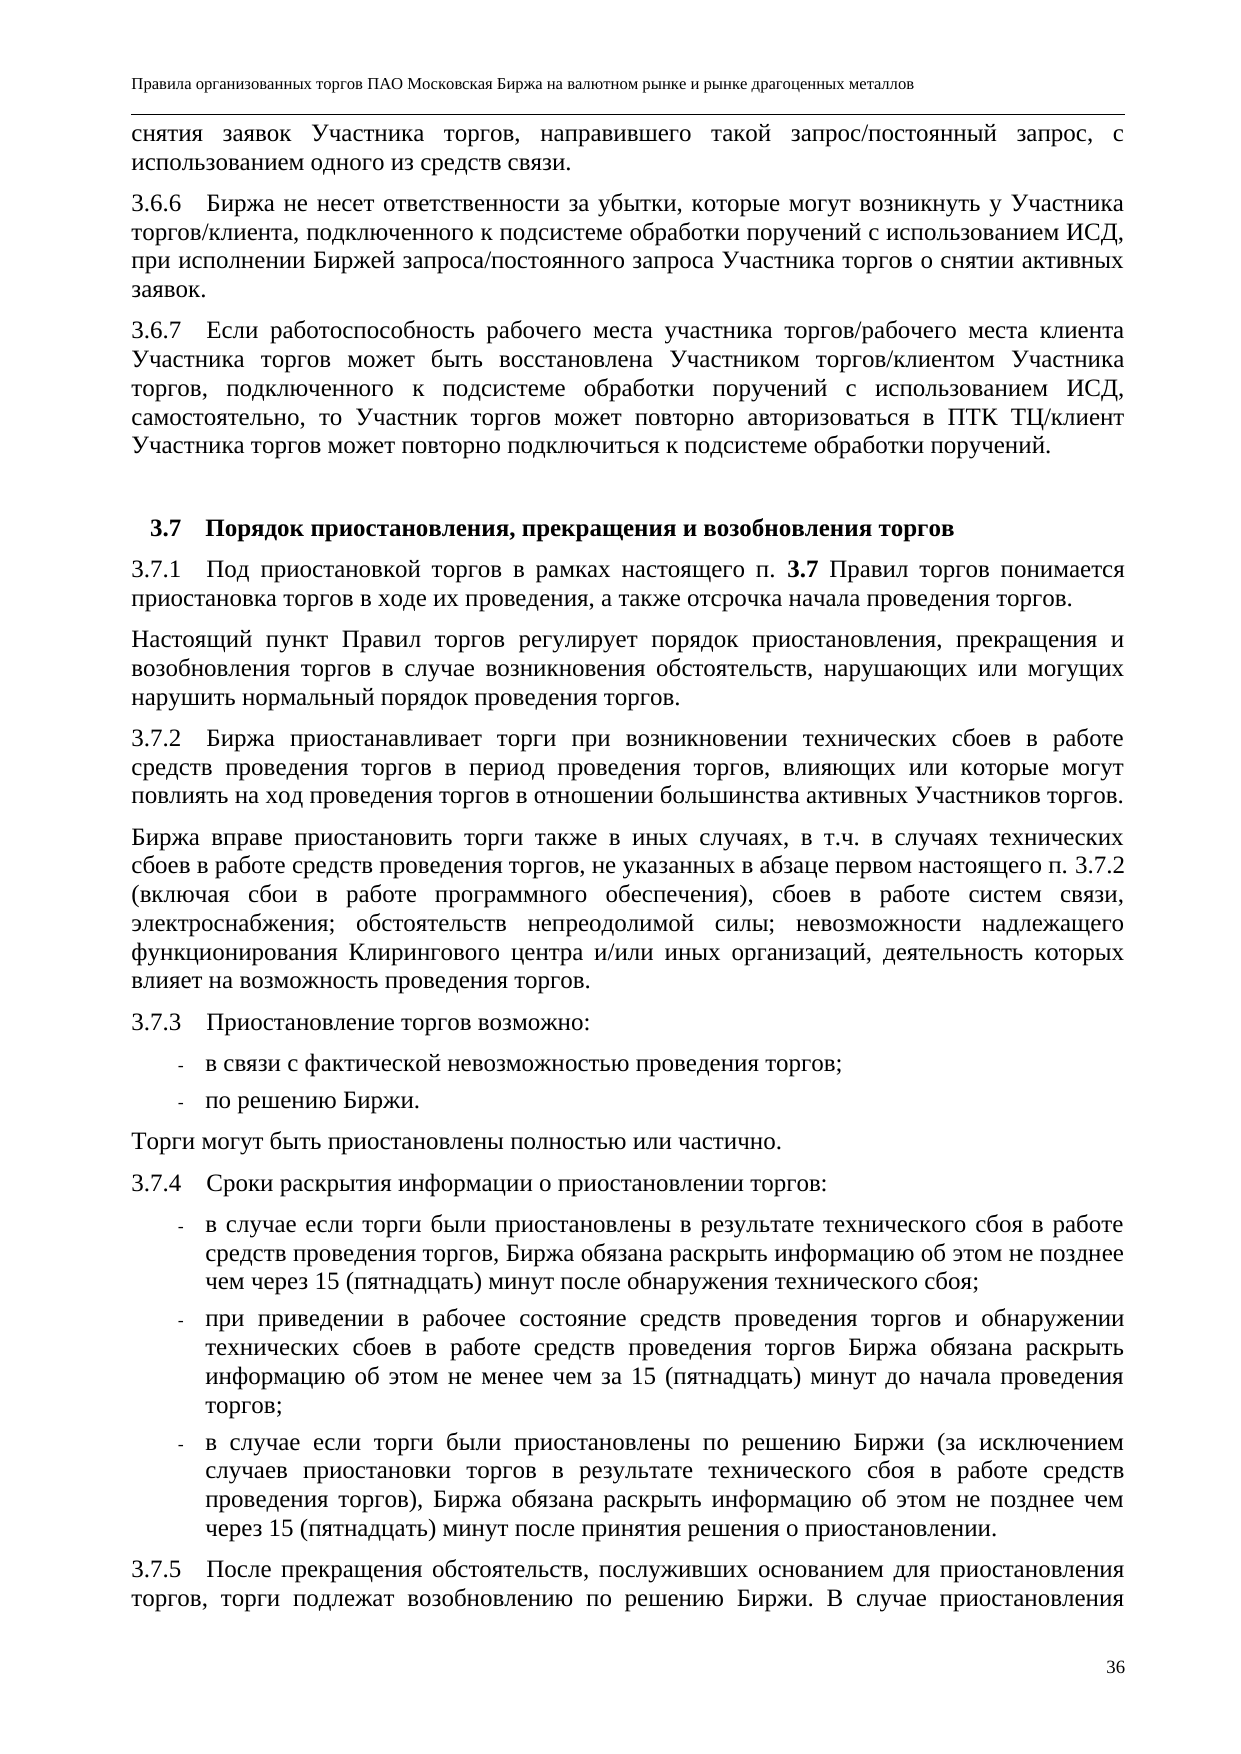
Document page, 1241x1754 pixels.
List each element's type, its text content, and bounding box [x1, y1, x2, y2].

list в связи с фактической невозможностью проведения торгов; [176, 1048, 1125, 1077]
subtitle Настоящий пункт Правил торгов регулирует порядок приостановления, прекращения и возобновления торгов в случае возникновения обстоятельств, нарушающих или могущих нарушить нормальный порядок проведения торгов. [131, 624, 1125, 711]
list в случае если торги были приостановлены в результате технического сбоя в работе средств проведения торгов, Биржа обязана раскрыть информацию об этом не позднее чем через 15 (пятнадцать) минут после обнаружения технического сбоя; [176, 1209, 1125, 1295]
subtitle Сроки раскрытия информации о приостановлении торгов: [131, 1168, 1125, 1196]
subtitle Приостановление торгов возможно: [131, 1007, 1125, 1036]
list по решению Биржи. [176, 1085, 1125, 1114]
subtitle Порядок приостановления, прекращения и возобновления торгов [150, 513, 1125, 542]
subtitle Если работоспособность рабочего места участника торгов/рабочего места клиента Участника торгов может быть восстановлена Участником торгов/клиентом Участника торгов, подключенного к подсистеме обработки поручений с использованием ИСД, самостоятельно, то Участник торгов может повторно авторизоваться в ПТК ТЦ/клиент Участника торгов может повторно подключиться к подсистеме обработки поручений. [131, 316, 1125, 459]
subtitle Биржа приостанавливает торги при возникновении технических сбоев в работе средств проведения торгов в период проведения торгов, влияющих или которые могут повлиять на ход проведения торгов в отношении большинства активных Участников торгов. [131, 723, 1125, 809]
subtitle Под приостановкой торгов в рамках настоящего п. 3.7 Правил торгов понимается приостановка торгов в ходе их проведения, а также отсрочка начала проведения торгов. [131, 554, 1125, 612]
subtitle Биржа не несет ответственности за убытки, которые могут возникнуть у Участника торгов/клиента, подключенного к подсистеме обработки поручений с использованием ИСД, при исполнении Биржей запроса/постоянного запроса Участника торгов о снятии активных заявок. [131, 188, 1125, 303]
list при приведении в рабочее состояние средств проведения торгов и обнаружении технических сбоев в работе средств проведения торгов Биржа обязана раскрыть информацию об этом не менее чем за 15 (пятнадцать) минут до начала проведения торгов; [176, 1303, 1125, 1418]
subtitle Биржа вправе приостановить торги также в иных случаях, в т.ч. в случаях технических сбоев в работе средств проведения торгов, не указанных в абзаце первом настоящего п. 3.7.2 (включая сбои в работе программного обеспечения), сбоев в работе систем связи, электроснабжения; обстоятельств непреодолимой силы; невозможности надлежащего функционирования Клирингового центра и/или иных организаций, деятельность которых влияет на возможность проведения торгов. [131, 822, 1125, 994]
list в случае если торги были приостановлены по решению Биржи (за исключением случаев приостановки торгов в результате технического сбоя в работе средств проведения торгов), Биржа обязана раскрыть информацию об этом не позднее чем через 15 (пятнадцать) минут после принятия решения о приостановлении. [176, 1427, 1125, 1542]
subtitle Торги могут быть приостановлены полностью или частично. [131, 1126, 1125, 1155]
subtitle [131, 1554, 1125, 1612]
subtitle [131, 118, 1125, 176]
